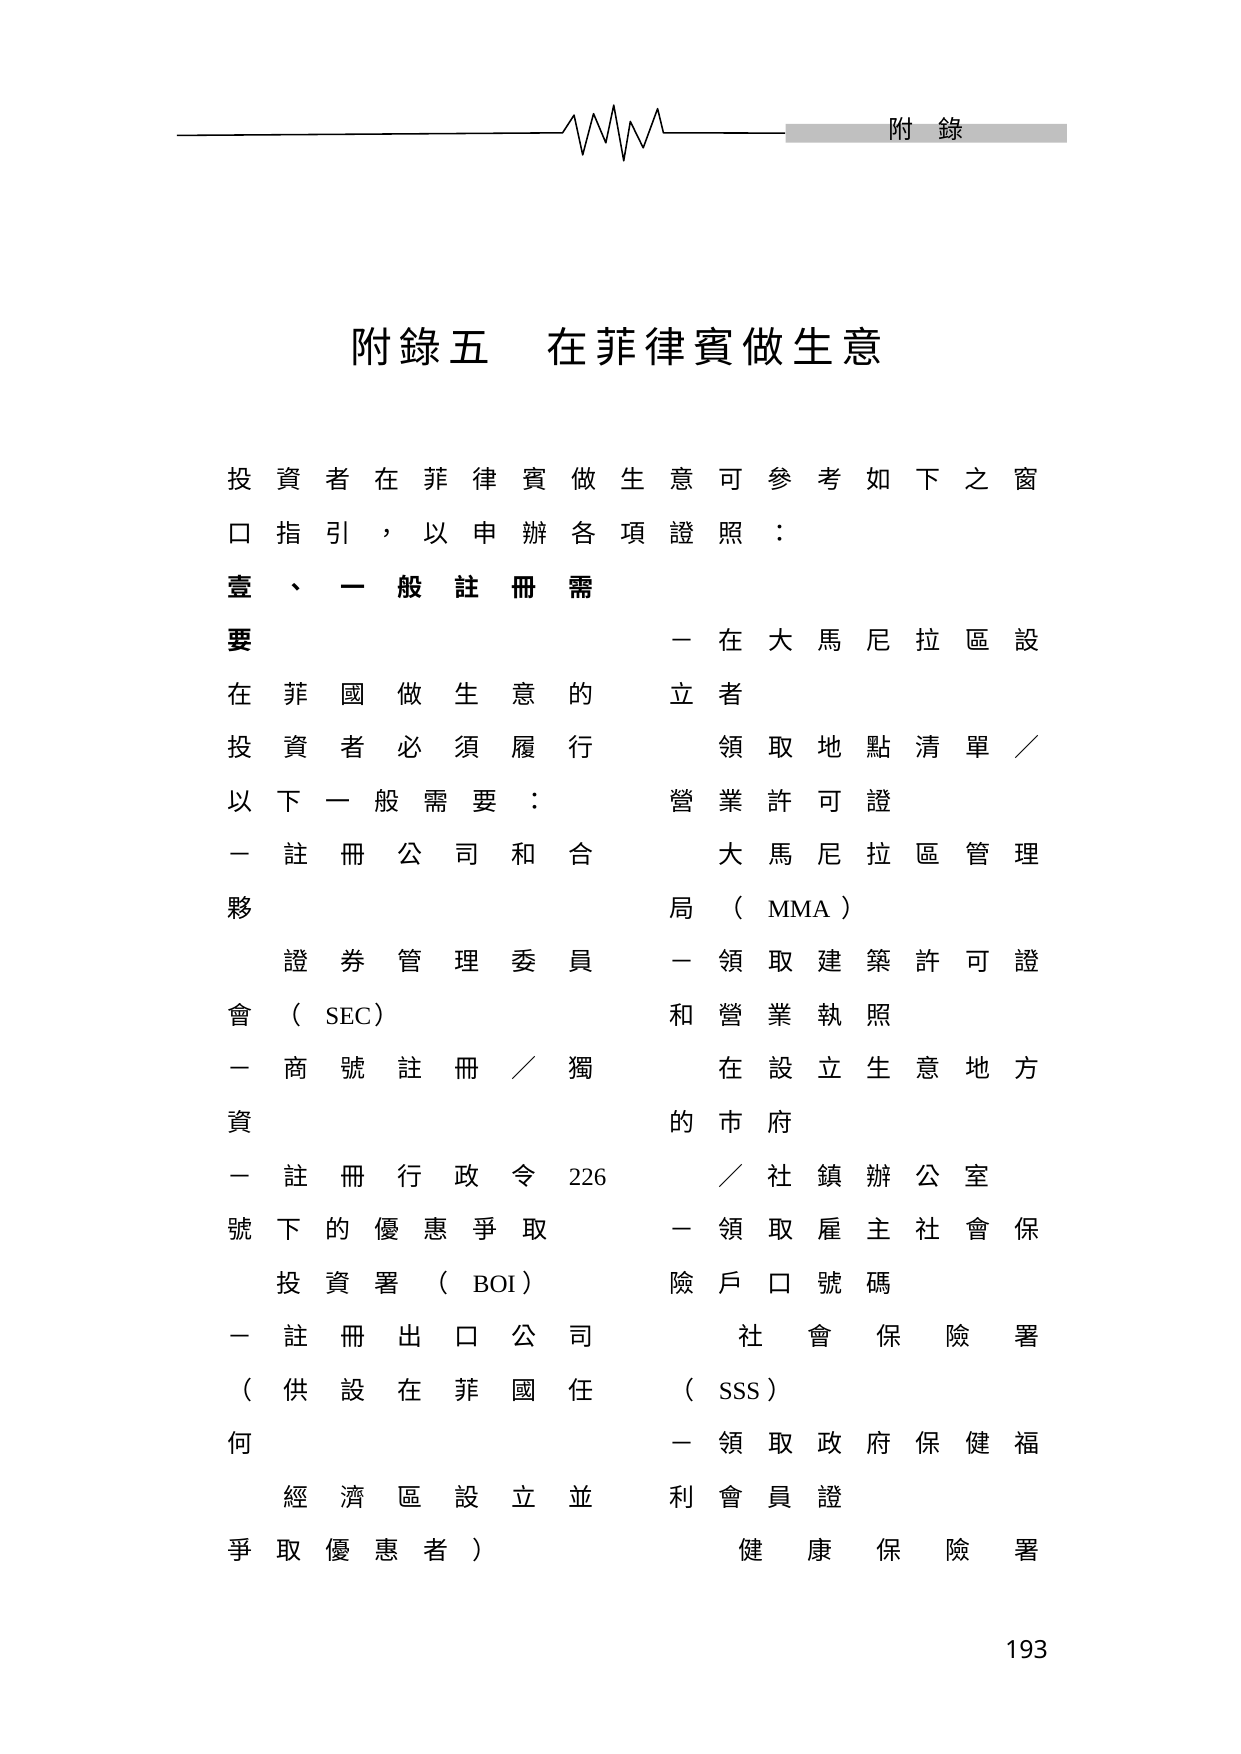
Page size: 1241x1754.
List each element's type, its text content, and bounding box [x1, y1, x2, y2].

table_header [175, 559, 621, 1576]
text 附錄五 在菲律賓做生意 [178, 291, 1063, 398]
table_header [621, 559, 1066, 1576]
text 投資者在菲律賓做生意可參考如下之窗口指引，以申辦各項證照： [219, 451, 1063, 558]
